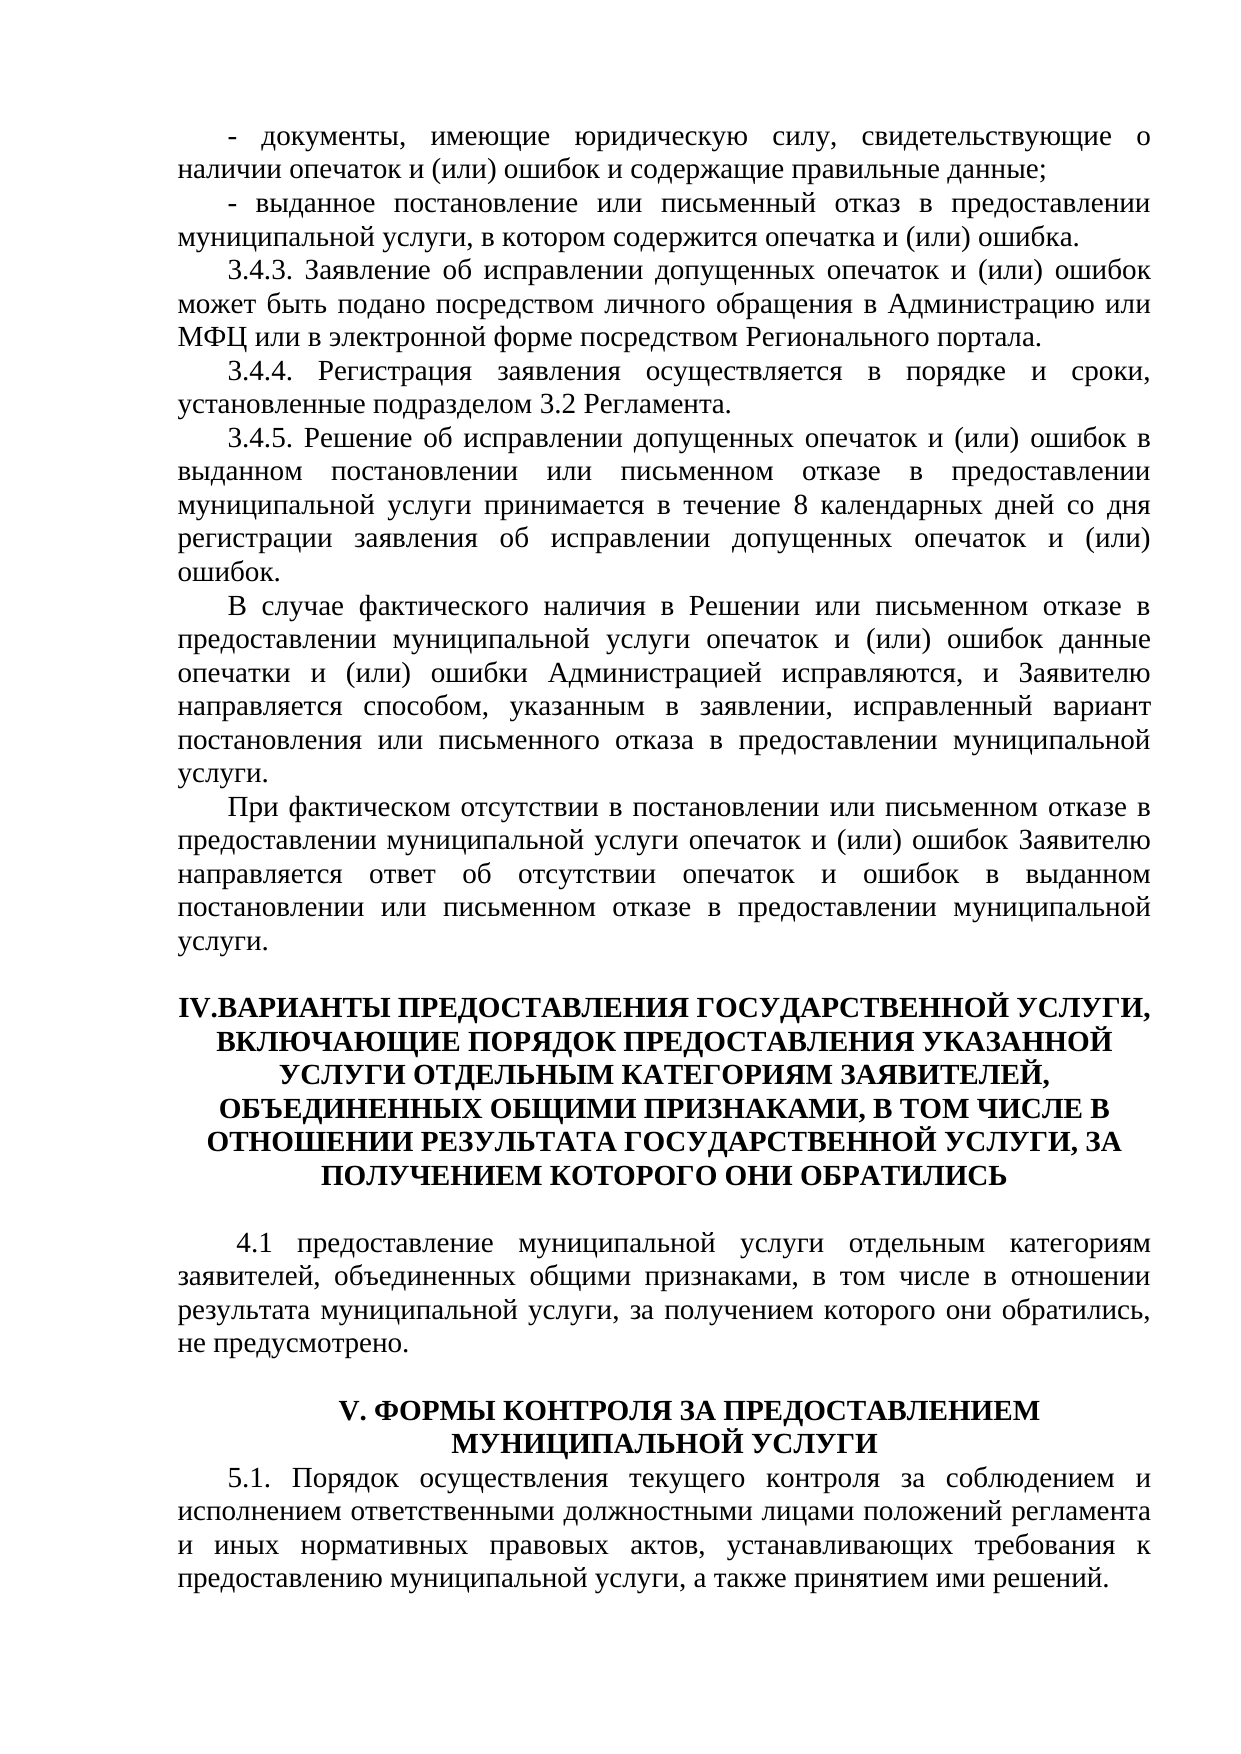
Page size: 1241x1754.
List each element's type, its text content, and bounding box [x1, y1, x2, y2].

text 3.4.5. Решение об исправлении допущенных опечаток и (или) ошибок в выданном постановлении или письменном отказе в предоставлении муниципальной услуги принимается в течение 8 календарных дней со дня регистрации заявления об исправлении допущенных опечаток и (или) ошибок. [177, 420, 1152, 588]
text 3.4.3. Заявление об исправлении допущенных опечаток и (или) ошибок может быть подано посредством личного обращения в Администрацию или МФЦ или в электронной форме посредством Регионального портала. [177, 252, 1152, 353]
text 4.1 предоставление муниципальной услуги отдельным категориям заявителей, объединенных общими признаками, в том числе в отношении результата муниципальной услуги, за получением которого они обратились, не предусмотрено. [177, 1225, 1152, 1359]
text V. ФОРМЫ КОНТРОЛЯ ЗА ПРЕДОСТАВЛЕНИЕМ МУНИЦИПАЛЬНОЙ УСЛУГИ [177, 1393, 1152, 1460]
text 3.4.4. Регистрация заявления осуществляется в порядке и сроки, установленные подразделом 3.2 Регламента. [177, 353, 1152, 420]
text В случае фактического наличия в Решении или письменном отказе в предоставлении муниципальной услуги опечаток и (или) ошибок данные опечатки и (или) ошибки Администрацией исправляются, и Заявителю направляется способом, указанным в заявлении, исправленный вариант постановления или письменного отказа в предоставлении муниципальной услуги. [177, 588, 1152, 789]
text IV.Варианты предоставления государственной услуги, включающие порядок предоставления указанной услуги отдельным категориям заявителей, объединенных общими признаками, в том числе в отношении результата государственной услуги, за получением которого они обратились [177, 990, 1152, 1191]
text 5.1. Порядок осуществления текущего контроля за соблюдением и исполнением ответственными должностными лицами положений регламента и иных нормативных правовых актов, устанавливающих требования к предоставлению муниципальной услуги, а также принятием ими решений. [177, 1460, 1152, 1594]
text При фактическом отсутствии в постановлении или письменном отказе в предоставлении муниципальной услуги опечаток и (или) ошибок Заявителю направляется ответ об отсутствии опечаток и ошибок в выданном постановлении или письменном отказе в предоставлении муниципальной услуги. [177, 789, 1152, 957]
text - выданное постановление или письменный отказ в предоставлении муниципальной услуги, в котором содержится опечатка и (или) ошибка. [177, 185, 1152, 252]
text - документы, имеющие юридическую силу, свидетельствующие о наличии опечаток и (или) ошибок и содержащие правильные данные; [177, 118, 1152, 185]
